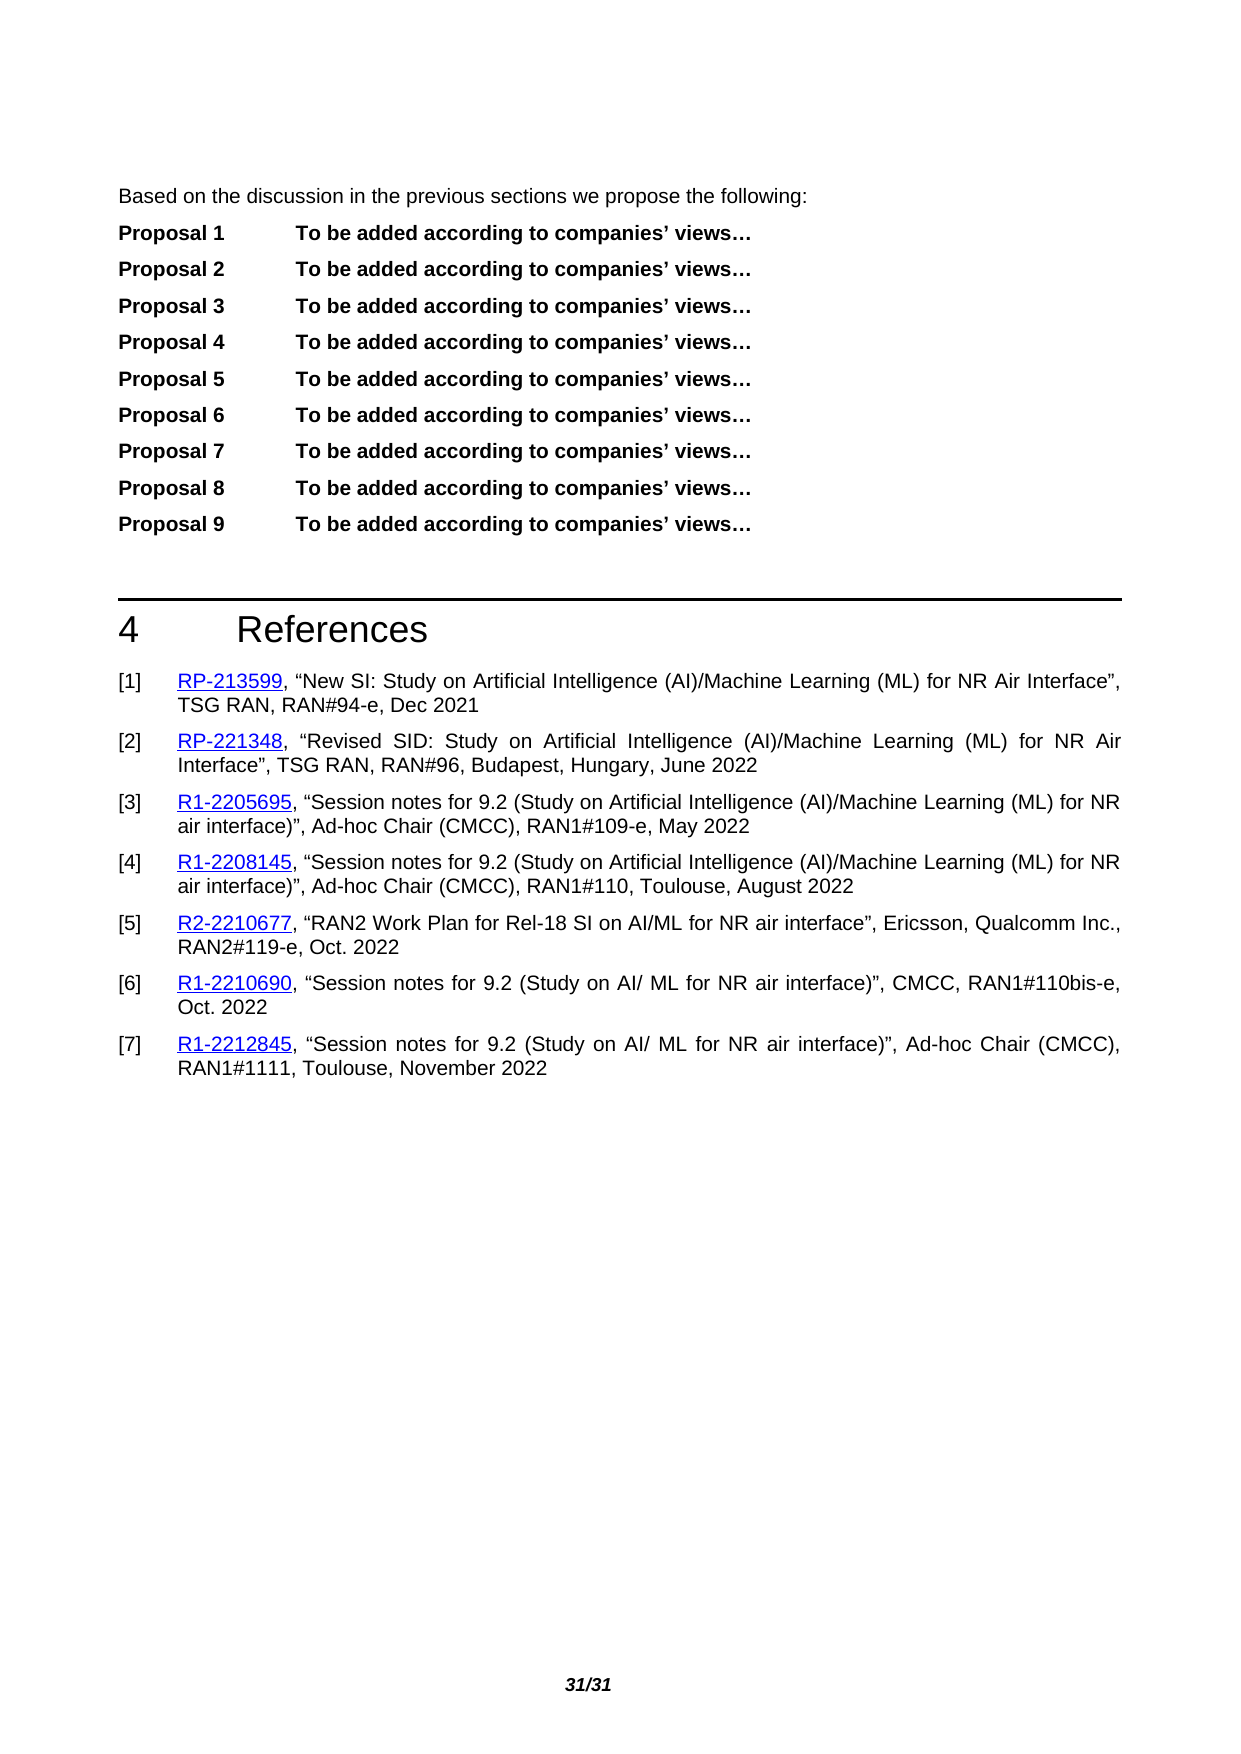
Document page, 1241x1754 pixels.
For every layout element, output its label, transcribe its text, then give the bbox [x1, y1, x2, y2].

subtitle 4 References [118, 601, 1122, 650]
text Proposal 9 To be added according to companies’ views… [118, 512, 1122, 536]
text R2-2210677, “RAN2 Work Plan for Rel-18 SI on AI/ML for NR air interface”, Ericsson, Qualcomm Inc., RAN2#119-e, Oct. 2022 [118, 911, 1122, 958]
text Proposal 5 To be added according to companies’ views… [118, 366, 1122, 390]
text R1-2208145, “Session notes for 9.2 (Study on Artificial Intelligence (AI)/Machine Learning (ML) for NR air interface)”, Ad-hoc Chair (CMCC), RAN1#110, Toulouse, August 2022 [118, 850, 1122, 898]
text Proposal 6 To be added according to companies’ views… [118, 403, 1122, 427]
text Proposal 8 To be added according to companies’ views… [118, 476, 1122, 500]
text Proposal 2 To be added according to companies’ views… [118, 257, 1122, 281]
text RP-221348, “Revised SID: Study on Artificial Intelligence (AI)/Machine Learning (ML) for NR Air Interface”, TSG RAN, RAN#96, Budapest, Hungary, June 2022 [118, 729, 1122, 777]
text R1-2212845, “Session notes for 9.2 (Study on AI/ ML for NR air interface)”, Ad-hoc Chair (CMCC), RAN1#1111, Toulouse, November 2022 [118, 1031, 1122, 1079]
text R1-2210690, “Session notes for 9.2 (Study on AI/ ML for NR air interface)”, CMCC, RAN1#110bis-e, Oct. 2022 [118, 971, 1122, 1019]
text Based on the discussion in the previous sections we propose the following: [118, 184, 1122, 208]
text Proposal 3 To be added according to companies’ views… [118, 293, 1122, 317]
text Proposal 1 To be added according to companies’ views… [118, 221, 1122, 244]
text Proposal 4 To be added according to companies’ views… [118, 330, 1122, 354]
text RP-213599, “New SI: Study on Artificial Intelligence (AI)/Machine Learning (ML) for NR Air Interface”, TSG RAN, RAN#94-e, Dec 2021 [118, 669, 1122, 717]
text Proposal 7 To be added according to companies’ views… [118, 439, 1122, 463]
text R1-2205695, “Session notes for 9.2 (Study on Artificial Intelligence (AI)/Machine Learning (ML) for NR air interface)”, Ad-hoc Chair (CMCC), RAN1#109-e, May 2022 [118, 790, 1122, 838]
